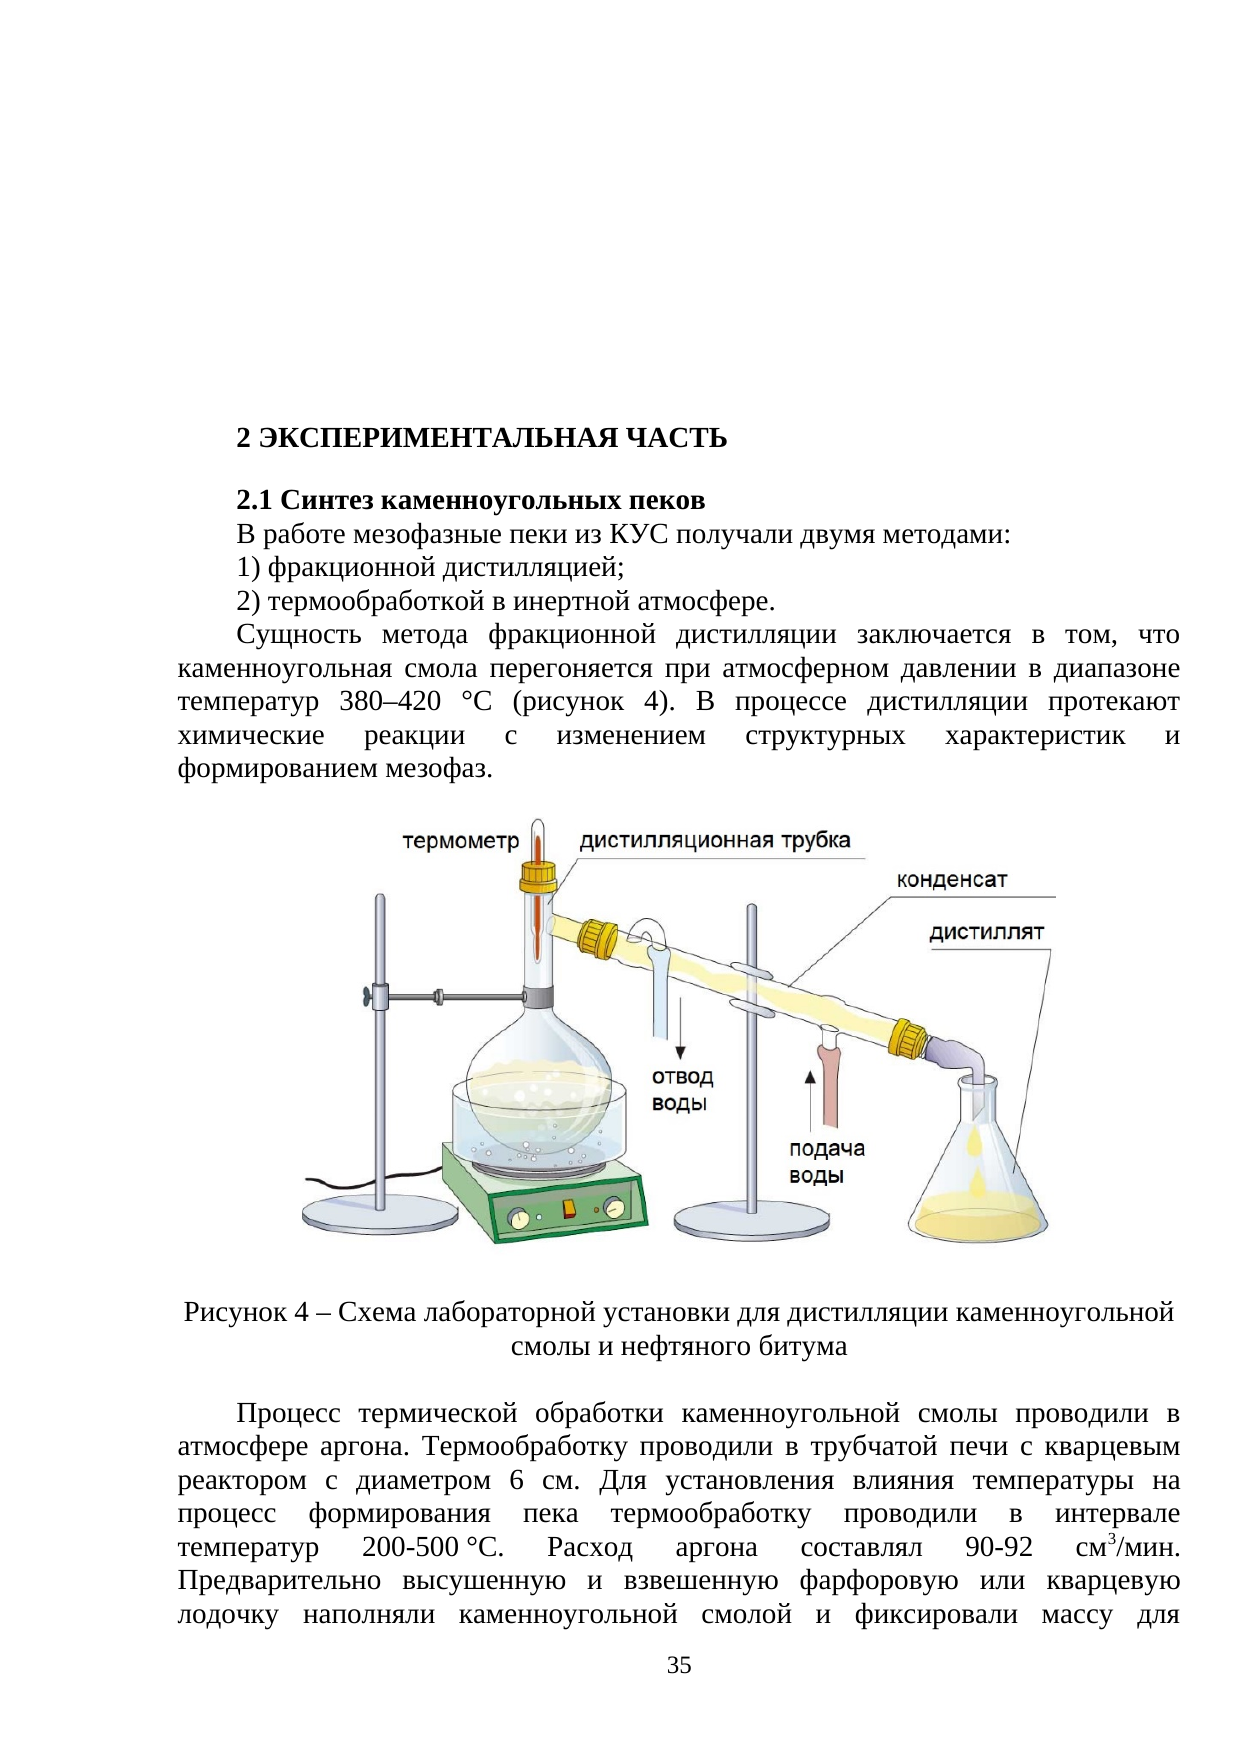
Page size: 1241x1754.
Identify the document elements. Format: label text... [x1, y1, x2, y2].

text В работе мезофазные пеки из КУС получали двумя методами: [177, 516, 1181, 549]
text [177, 1395, 1181, 1629]
text 2 ЭКСПЕРИМЕНТАЛЬНАЯ ЧАСТЬ [177, 420, 1181, 453]
picture [302, 817, 1056, 1261]
text Рисунок 4 – Схема лабораторной установки для дистилляции каменноугольной смолы и нефтяного битума [177, 1294, 1181, 1361]
text Сущность метода фракционной дистилляции заключается в том, что каменноугольная смола перегоняется при атмосферном давлении в диапазоне температур 380–420 °C (рисунок 4). В процессе дистилляции протекают химические реакции с изменением структурных характеристик и формированием мезофаз. [177, 616, 1181, 784]
text 2.1 Синтез каменноугольных пеков [177, 482, 1181, 516]
text 1) фракционной дистилляцией; [177, 549, 1181, 583]
text 2) термообработкой в инертной атмосфере. [177, 583, 1181, 616]
